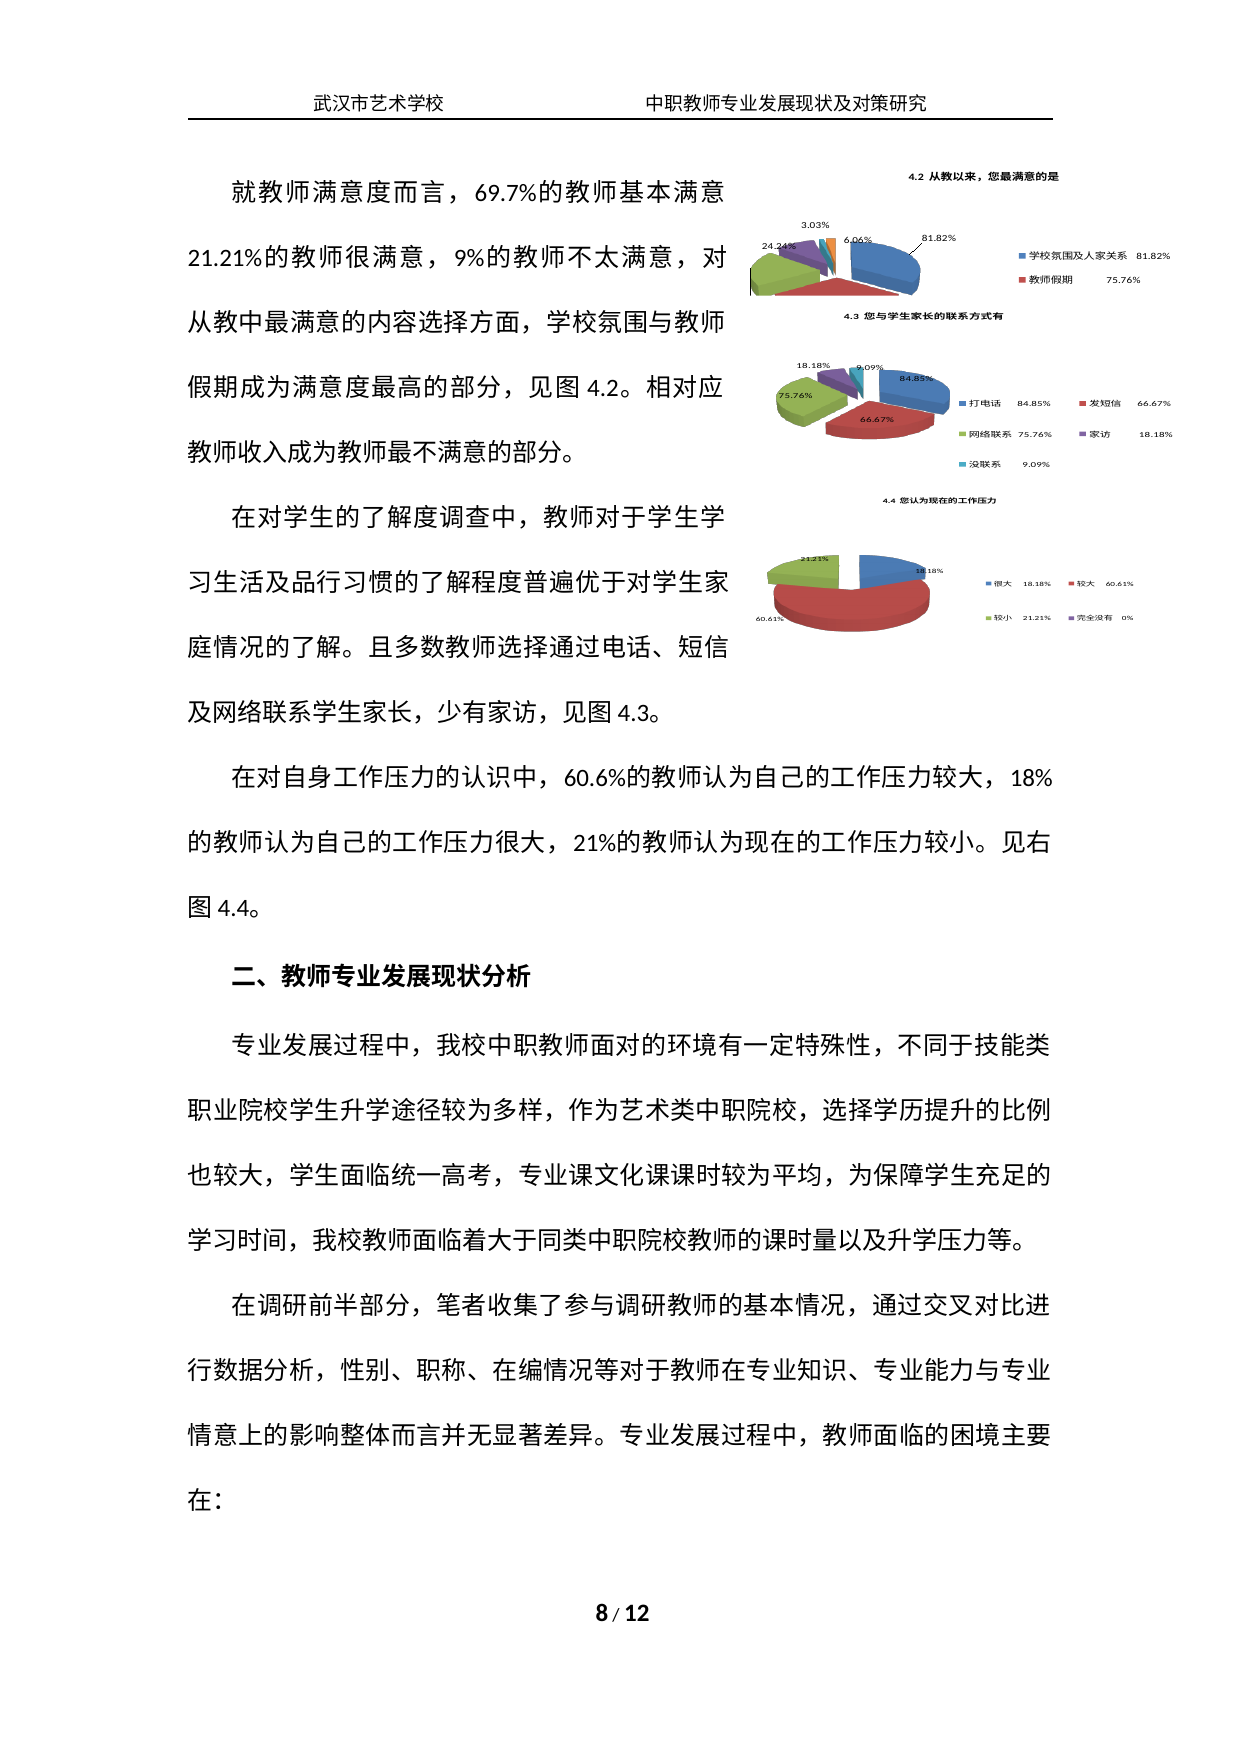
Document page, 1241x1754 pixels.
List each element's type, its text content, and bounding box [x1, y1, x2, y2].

text 在调研前半部分，笔者收集了参与调研教师的基本情况，通过交叉对比进行数据分析，性别、职称、在编情况等对于教师在专业知识、专业能力与专业情意上的影响整体而言并无显著差异。专业发展过程中，教师面临的困境主要在： [187, 1271, 1053, 1531]
text 在对自身工作压力的认识中，60.6%的教师认为自己的工作压力较大，18%的教师认为自己的工作压力很大，21%的教师认为现在的工作压力较小。见右图4.4。 [187, 743, 1053, 938]
text 专业发展过程中，我校中职教师面对的环境有一定特殊性，不同于技能类职业院校学生升学途径较为多样，作为艺术类中职院校，选择学历提升的比例也较大，学生面临统一高考，专业课文化课课时较为平均，为保障学生充足的学习时间，我校教师面临着大于同类中职院校教师的课时量以及升学压力等。 [187, 1011, 1053, 1271]
text 二、教师专业发展现状分析 [187, 942, 1053, 1007]
text 就教师满意度而言，69.7%的教师基本满意，21.21%的教师很满意，9%的教师不太满意，对从教中最满意的内容选择方面，学校氛围与教师假期成为满意度最高的部分，见图4.2。相对应，教师收入成为教师最不满意的部分。 [187, 158, 727, 483]
text 在对学生的了解度调查中，教师对于学生学习生活及品行习惯的了解程度普遍优于对学生家庭情况的了解。且多数教师选择通过电话、短信及网络联系学生家长，少有家访，见图4.3。 [187, 483, 1053, 743]
